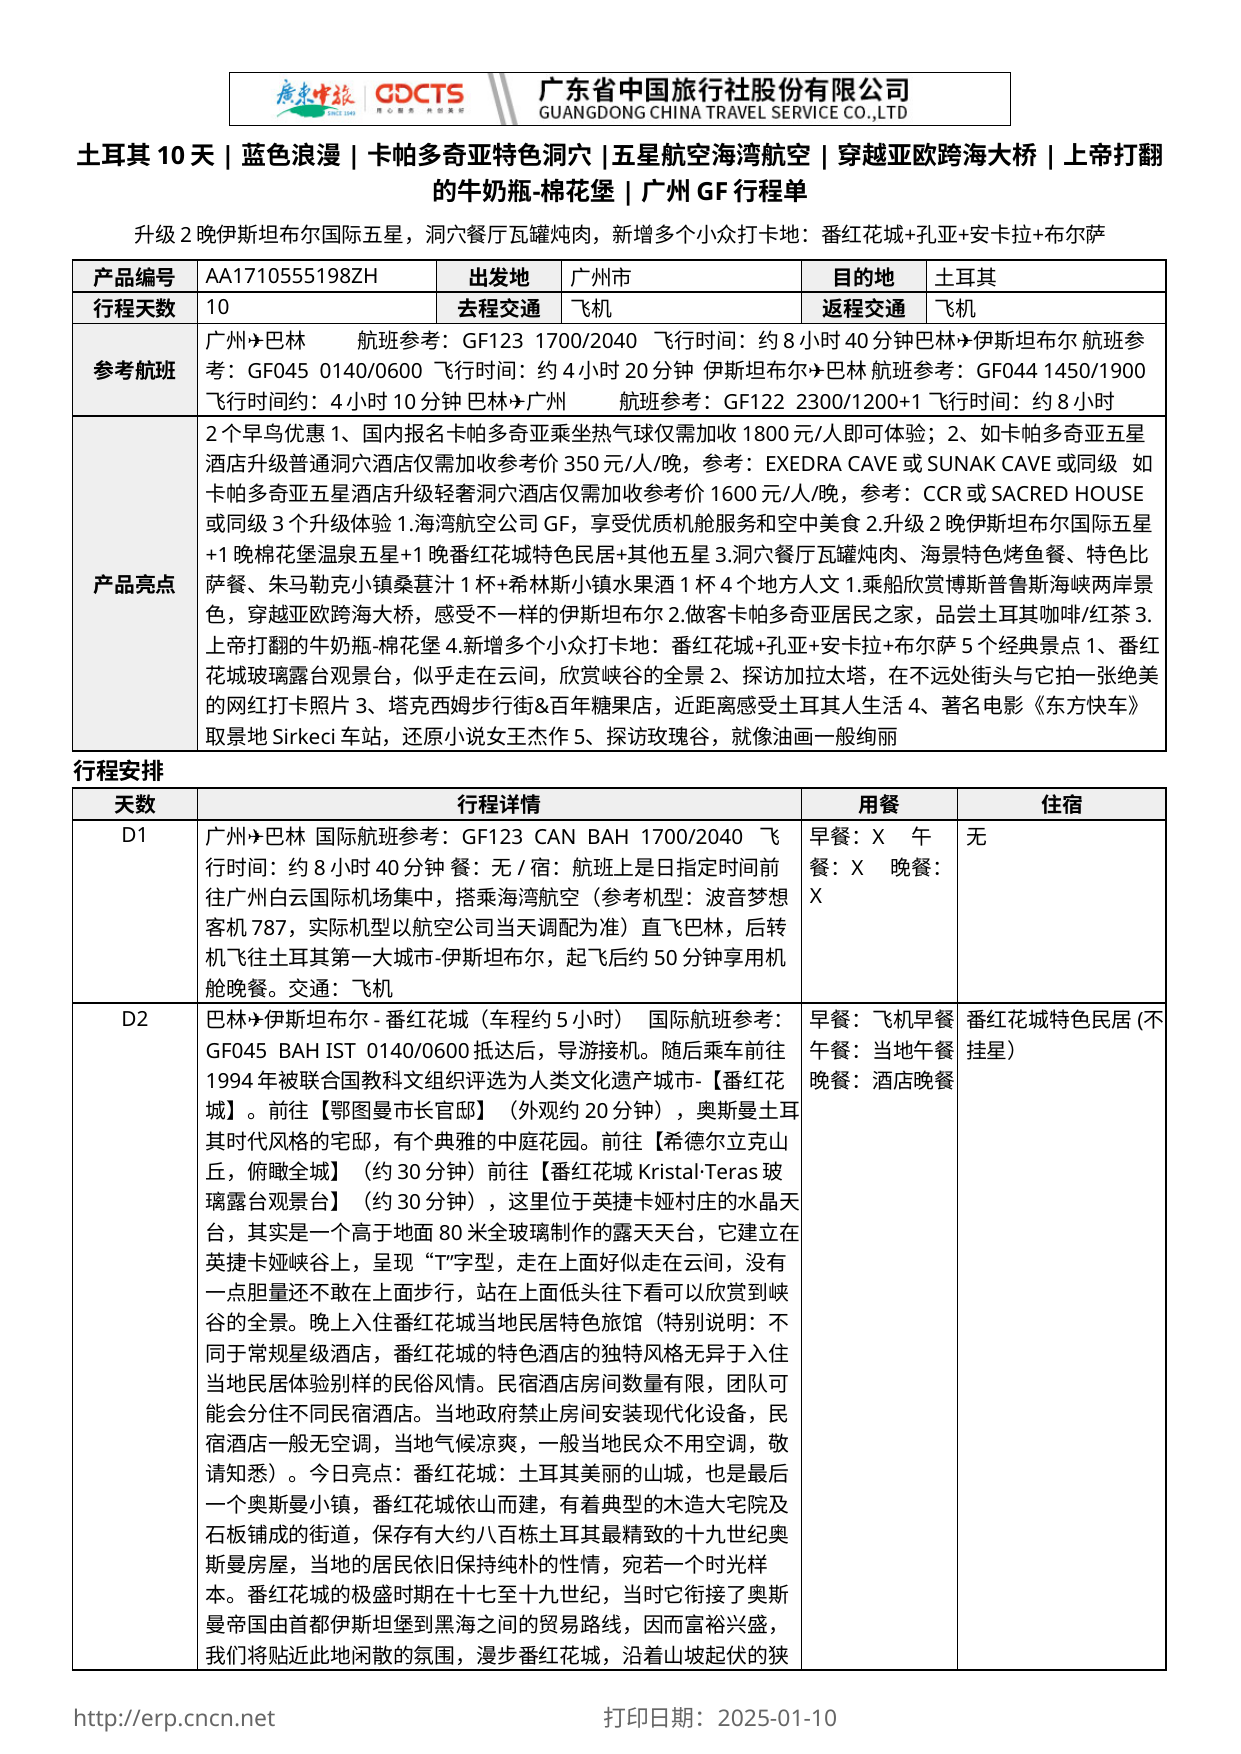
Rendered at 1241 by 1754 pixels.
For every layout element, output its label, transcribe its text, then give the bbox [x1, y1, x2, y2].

table_header AA1710555198ZH [198, 261, 436, 291]
table_cell 2个早鸟优惠 [198, 417, 1165, 750]
table_cell 飞机 [927, 293, 1165, 323]
table_header 出发地 [437, 261, 561, 291]
table_cell 去程交通 [437, 293, 561, 323]
table_cell 无 [958, 821, 1165, 1002]
table_cell 飞机 [562, 293, 801, 323]
table_cell D1 [73, 821, 197, 1002]
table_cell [802, 1004, 957, 1669]
table_cell 广州✈巴林 航班参考：GF123 1700/2040 飞行时间：约8小时40分钟 [198, 324, 1165, 415]
table_header 用餐 [802, 789, 957, 819]
text 行程安排 [73, 753, 1167, 786]
table_header 住宿 [958, 789, 1165, 819]
table_header 广州市 [562, 261, 801, 291]
table_header 目的地 [802, 261, 926, 291]
table_cell 参考航班 [73, 324, 197, 415]
text 升级2晚伊斯坦布尔国际五星，洞穴餐厅瓦罐炖肉，新增多个小众打卡地：番红花城+孔亚+安卡拉+布尔萨 [73, 218, 1167, 249]
table_header 天数 [73, 789, 197, 819]
table_cell 行程天数 [73, 293, 197, 323]
table_cell 10 [198, 293, 436, 323]
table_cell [198, 1004, 801, 1669]
table_cell 早餐：X 午餐：X 晚餐：X [802, 821, 957, 1002]
picture [230, 73, 1010, 125]
table_cell 番红花城特色民居 (不挂星） [958, 1004, 1165, 1669]
table_header 产品编号 [73, 261, 197, 291]
table_header 土耳其 [927, 261, 1165, 291]
table_cell D2 [73, 1004, 197, 1669]
text 土耳其10天 | 蓝色浪漫 | 卡帕多奇亚特色洞穴 |五星航空海湾航空 | 穿越亚欧跨海大桥 | 上帝打翻的牛奶瓶-棉花堡 | 广州GF行程单 [73, 136, 1167, 208]
table_cell 广州✈巴林 国际航班参考：GF123 CAN BAH 1700/2040 飞行时间：约8小时40分钟 餐：无 / 宿：航班上 [198, 821, 801, 1002]
table_header 行程详情 [198, 789, 801, 819]
table_cell 产品亮点 [73, 417, 197, 750]
table_cell 返程交通 [802, 293, 926, 323]
